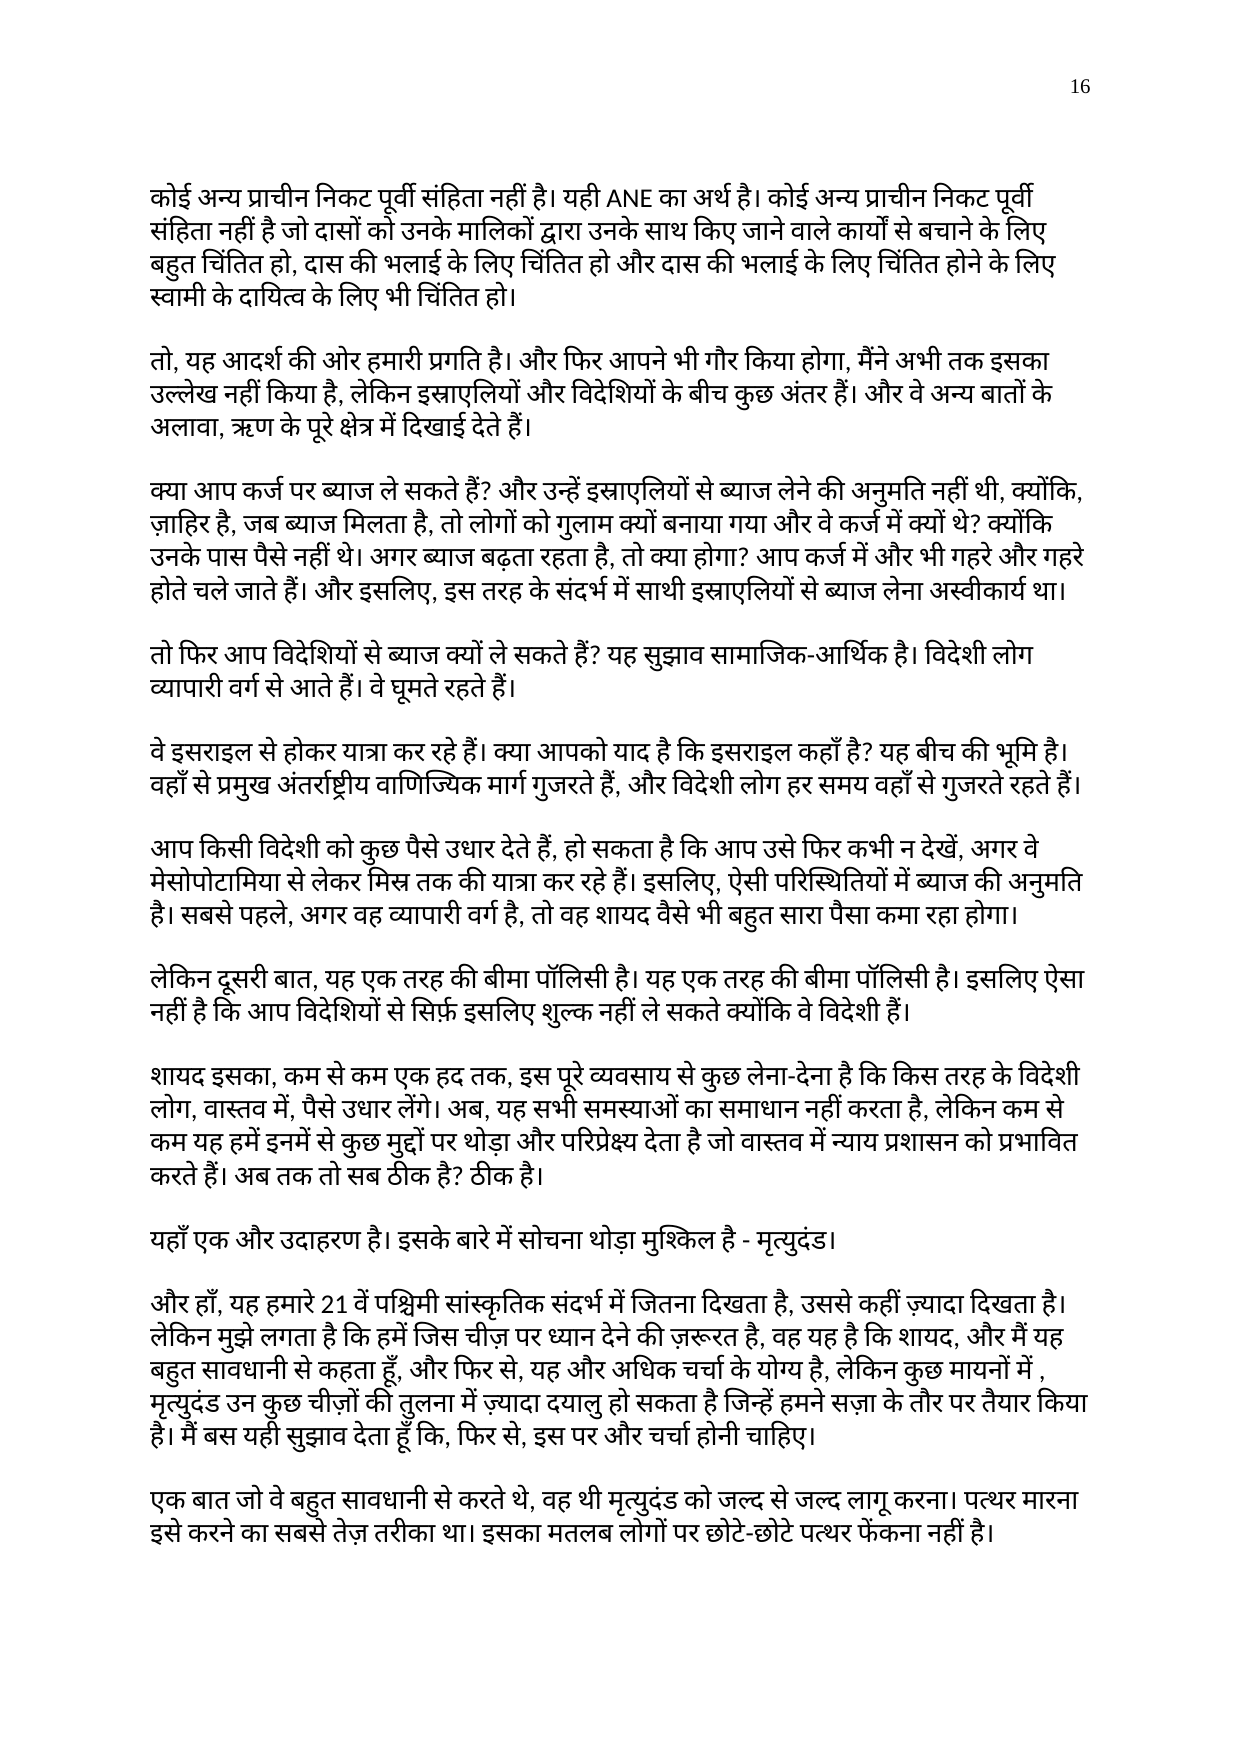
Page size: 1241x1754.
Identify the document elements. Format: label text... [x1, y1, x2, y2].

text तो, यह आदर्श की ओर हमारी प्रगति है। और फिर आपने भी गौर किया होगा, मैंने अभी तक इसका उल्लेख नहीं किया है, लेकिन इस्राएलियों और विदेशियों के बीच कुछ अंतर हैं। और वे अन्य बातों के अलावा, ऋण के पूरे क्षेत्र में दिखाई देते हैं। [150, 344, 1090, 443]
text कोई अन्य प्राचीन निकट पूर्वी संहिता नहीं है। यही ANE का अर्थ है। कोई अन्य प्राचीन निकट पूर्वी संहिता नहीं है जो दासों को उनके मालिकों द्वारा उनके साथ किए जाने वाले कार्यों से बचाने के लिए बहुत चिंतित हो, दास की भलाई के लिए चिंतित हो और दास की भलाई के लिए चिंतित होने के लिए स्वामी के दायित्व के लिए भी चिंतित हो। [150, 181, 1090, 313]
text वे इसराइल से होकर यात्रा कर रहे हैं। क्या आपको याद है कि इसराइल कहाँ है? यह बीच की भूमि है। वहाँ से प्रमुख अंतर्राष्ट्रीय वाणिज्यिक मार्ग गुजरते हैं, और विदेशी लोग हर समय वहाँ से गुजरते रहते हैं। [150, 735, 1090, 801]
text एक बात जो वे बहुत सावधानी से करते थे, वह थी मृत्युदंड को जल्द से जल्द लागू करना। पत्थर मारना इसे करने का सबसे तेज़ तरीका था। इसका मतलब लोगों पर छोटे-छोटे पत्थर फेंकना नहीं है। [150, 1483, 1090, 1549]
text और हाँ, यह हमारे 21वें पश्चिमी सांस्कृतिक संदर्भ में जितना दिखता है, उससे कहीं ज़्यादा दिखता है। लेकिन मुझे लगता है कि हमें जिस चीज़ पर ध्यान देने की ज़रूरत है, वह यह है कि शायद, और मैं यह बहुत सावधानी से कहता हूँ, और फिर से, यह और अधिक चर्चा के योग्य है, लेकिन कुछ मायनों में , मृत्युदंड उन कुछ चीज़ों की तुलना में ज़्यादा दयालु हो सकता है जिन्हें हमने सज़ा के तौर पर तैयार किया है। मैं बस यही सुझाव देता हूँ कि, फिर से, इस पर और चर्चा होनी चाहिए। [150, 1287, 1090, 1452]
text आप किसी विदेशी को कुछ पैसे उधार देते हैं, हो सकता है कि आप उसे फिर कभी न देखें, अगर वे मेसोपोटामिया से लेकर मिस्र तक की यात्रा कर रहे हैं। इसलिए, ऐसी परिस्थितियों में ब्याज की अनुमति है। सबसे पहले, अगर वह व्यापारी वर्ग है, तो वह शायद वैसे भी बहुत सारा पैसा कमा रहा होगा। [150, 832, 1090, 931]
text शायद इसका, कम से कम एक हद तक, इस पूरे व्यवसाय से कुछ लेना-देना है कि किस तरह के विदेशी लोग, वास्तव में, पैसे उधार लेंगे। अब, यह सभी समस्याओं का समाधान नहीं करता है, लेकिन कम से कम यह हमें इनमें से कुछ मुद्दों पर थोड़ा और परिप्रेक्ष्य देता है जो वास्तव में न्याय प्रशासन को प्रभावित करते हैं। अब तक तो सब ठीक है? ठीक है। [150, 1059, 1090, 1192]
text लेकिन दूसरी बात, यह एक तरह की बीमा पॉलिसी है। यह एक तरह की बीमा पॉलिसी है। इसलिए ऐसा नहीं है कि आप विदेशियों से सिर्फ़ इसलिए शुल्क नहीं ले सकते क्योंकि वे विदेशी हैं। [150, 962, 1090, 1028]
text तो फिर आप विदेशियों से ब्याज क्यों ले सकते हैं? यह सुझाव सामाजिक-आर्थिक है। विदेशी लोग व्यापारी वर्ग से आते हैं। वे घूमते रहते हैं। [150, 638, 1090, 704]
text यहाँ एक और उदाहरण है। इसके बारे में सोचना थोड़ा मुश्किल है - मृत्युदंड। [150, 1223, 1090, 1256]
text क्या आप कर्ज पर ब्याज ले सकते हैं? और उन्हें इस्राएलियों से ब्याज लेने की अनुमति नहीं थी, क्योंकि, ज़ाहिर है, जब ब्याज मिलता है, तो लोगों को गुलाम क्यों बनाया गया और वे कर्ज में क्यों थे? क्योंकि उनके पास पैसे नहीं थे। अगर ब्याज बढ़ता रहता है, तो क्या होगा? आप कर्ज में और भी गहरे और गहरे होते चले जाते हैं। और इसलिए, इस तरह के संदर्भ में साथी इस्राएलियों से ब्याज लेना अस्वीकार्य था। [150, 474, 1090, 607]
